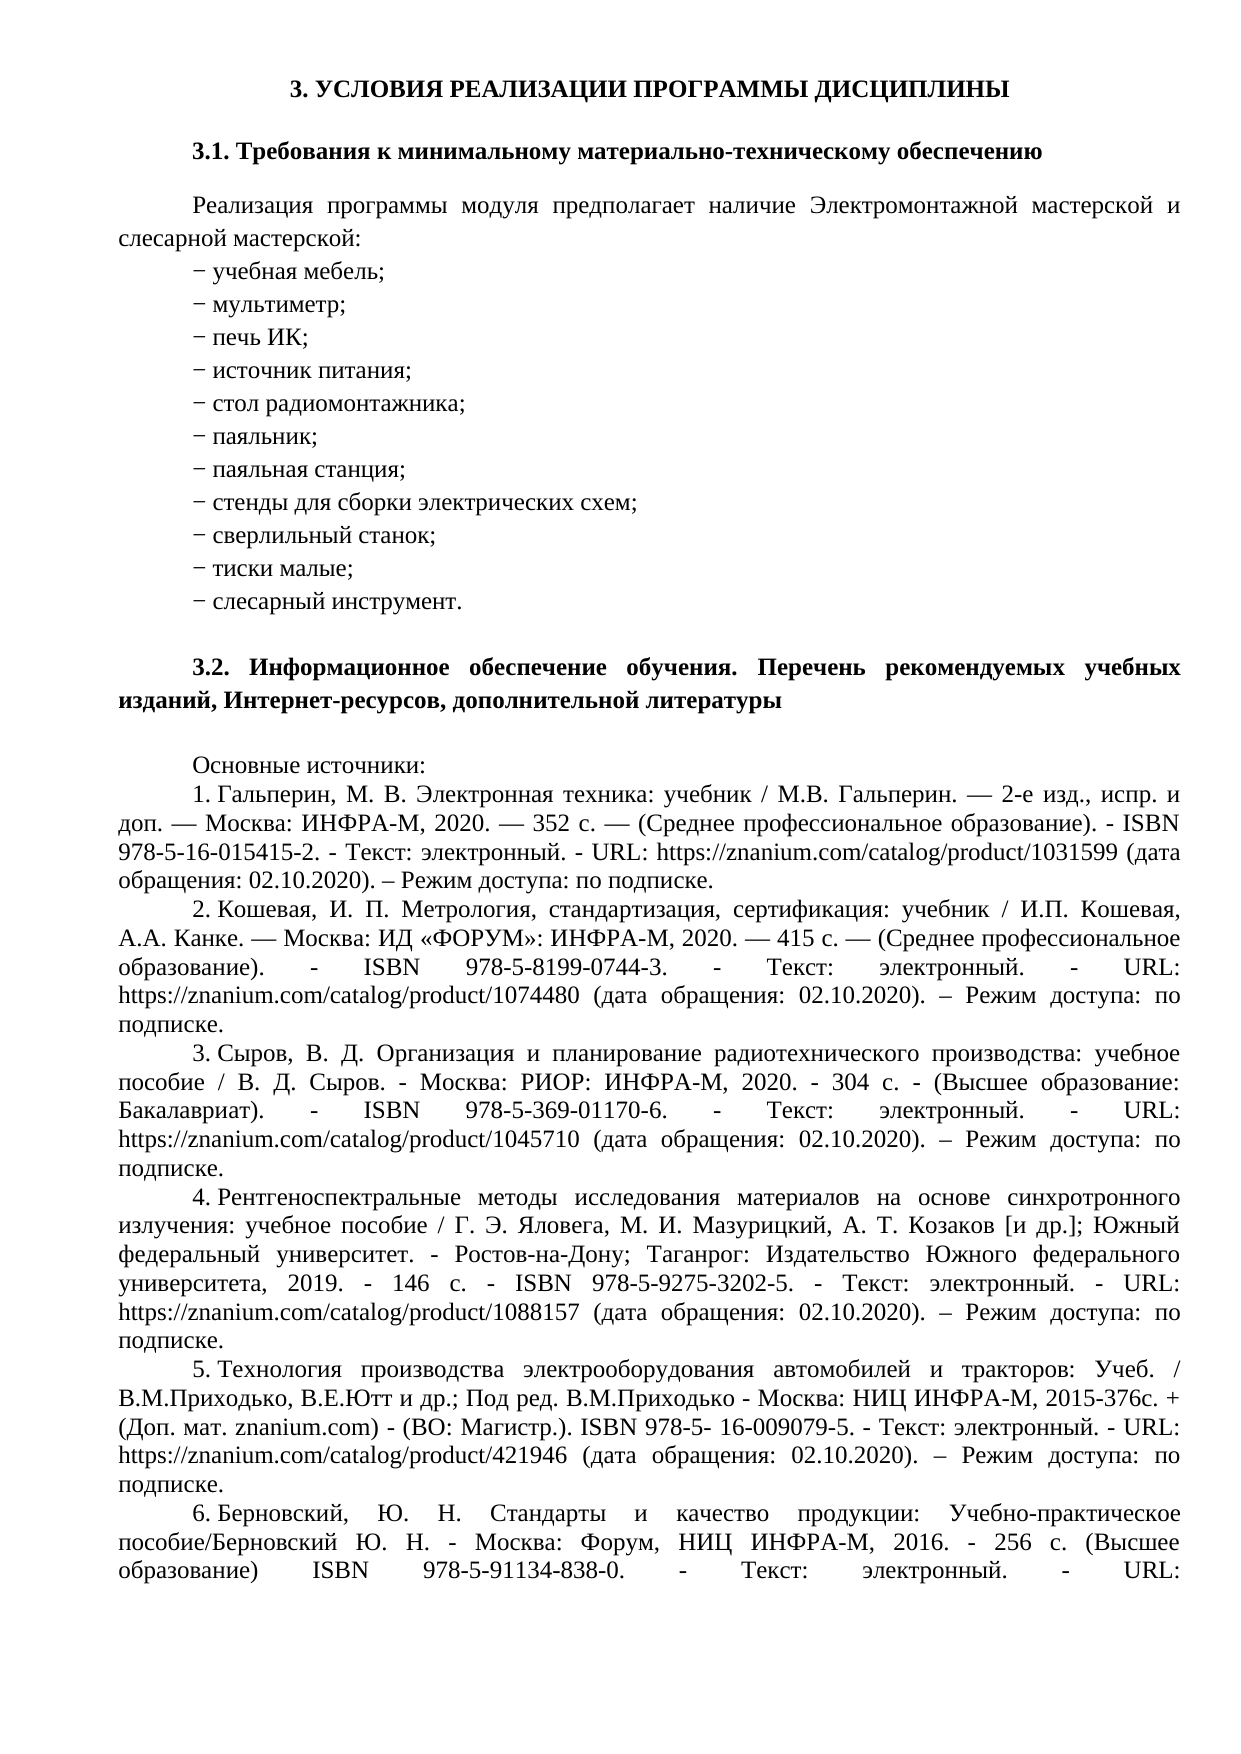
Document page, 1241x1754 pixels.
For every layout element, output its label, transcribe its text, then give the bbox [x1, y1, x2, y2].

list Гальперин, М. В. Электронная техника: учебник / М.В. Гальперин. — 2-е изд., испр. и доп. — Москва: ИНФРА-М, 2020. — 352 с. — (Среднее профессиональное образование). - ISBN 978-5-16-015415-2. - Текст: электронный. - URL: https://znanium.com/catalog/product/1031599 (дата обращения: 02.10.2020). – Режим доступа: по подписке. [118, 779, 1181, 894]
list слесарный инструмент. [118, 586, 1181, 615]
list тиски малые; [118, 553, 1181, 582]
list паяльник; [118, 421, 1181, 450]
list Технология производства электрооборудования автомобилей и тракторов: Учеб. / В.М.Приходько, В.Е.Ютт и др.; Под ред. В.М.Приходько - Москва: НИЦ ИНФРА-М, 2015-376с. + (Доп. мат. znanium.com) - (ВО: Магистр.). ISBN 978-5- 16-009079-5. - Текст: электронный. - URL: https://znanium.com/catalog/product/421946 (дата обращения: 02.10.2020). – Режим доступа: по подписке. [118, 1354, 1181, 1498]
text Реализация программы модуля предполагает наличие Электромонтажной мастерской и слесарной мастерской: [118, 190, 1181, 252]
list Кошевая, И. П. Метрология, стандартизация, сертификация: учебник / И.П. Кошевая, А.А. Канке. — Москва: ИД «ФОРУМ»: ИНФРА-М, 2020. — 415 с. — (Среднее профессиональное образование). - ISBN 978-5-8199-0744-3. - Текст: электронный. - URL: https://znanium.com/catalog/product/1074480 (дата обращения: 02.10.2020). – Режим доступа: по подписке. [118, 894, 1181, 1038]
list Сыров, В. Д. Организация и планирование радиотехнического производства: учебное пособие / В. Д. Сыров. - Москва: РИОР: ИНФРА-М, 2020. - 304 с. - (Высшее образование: Бакалавриат). - ISBN 978-5-369-01170-6. - Текст: электронный. - URL: https://znanium.com/catalog/product/1045710 (дата обращения: 02.10.2020). – Режим доступа: по подписке. [118, 1038, 1181, 1182]
list мультиметр; [118, 289, 1181, 318]
list стол радиомонтажника; [118, 388, 1181, 417]
list стенды для сборки электрических схем; [118, 487, 1181, 516]
list источник питания; [118, 355, 1181, 384]
list учебная мебель; [118, 256, 1181, 285]
list сверлильный станок; [118, 520, 1181, 549]
list печь ИК; [118, 322, 1181, 351]
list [118, 1498, 1181, 1584]
text 3. условия реализации программы дисциплины [118, 74, 1181, 103]
list 3.2. Информационное обеспечение обучения. Перечень рекомендуемых учебных изданий, Интернет-ресурсов, дополнительной литературы [118, 652, 1181, 714]
text Основные источники: [118, 751, 1181, 779]
list паяльная станция; [118, 454, 1181, 483]
list Рентгеноспектральные методы исследования материалов на основе синхротронного излучения: учебное пособие / Г. Э. Яловега, М. И. Мазурицкий, А. Т. Козаков [и др.]; Южный федеральный университет. - Ростов-на-Дону; Таганрог: Издательство Южного федерального университета, 2019. - 146 с. - ISBN 978-5-9275-3202-5. - Текст: электронный. - URL: https://znanium.com/catalog/product/1088157 (дата обращения: 02.10.2020). – Режим доступа: по подписке. [118, 1182, 1181, 1354]
text 3.1. Требования к минимальному материально-техническому обеспечению [118, 136, 1181, 165]
